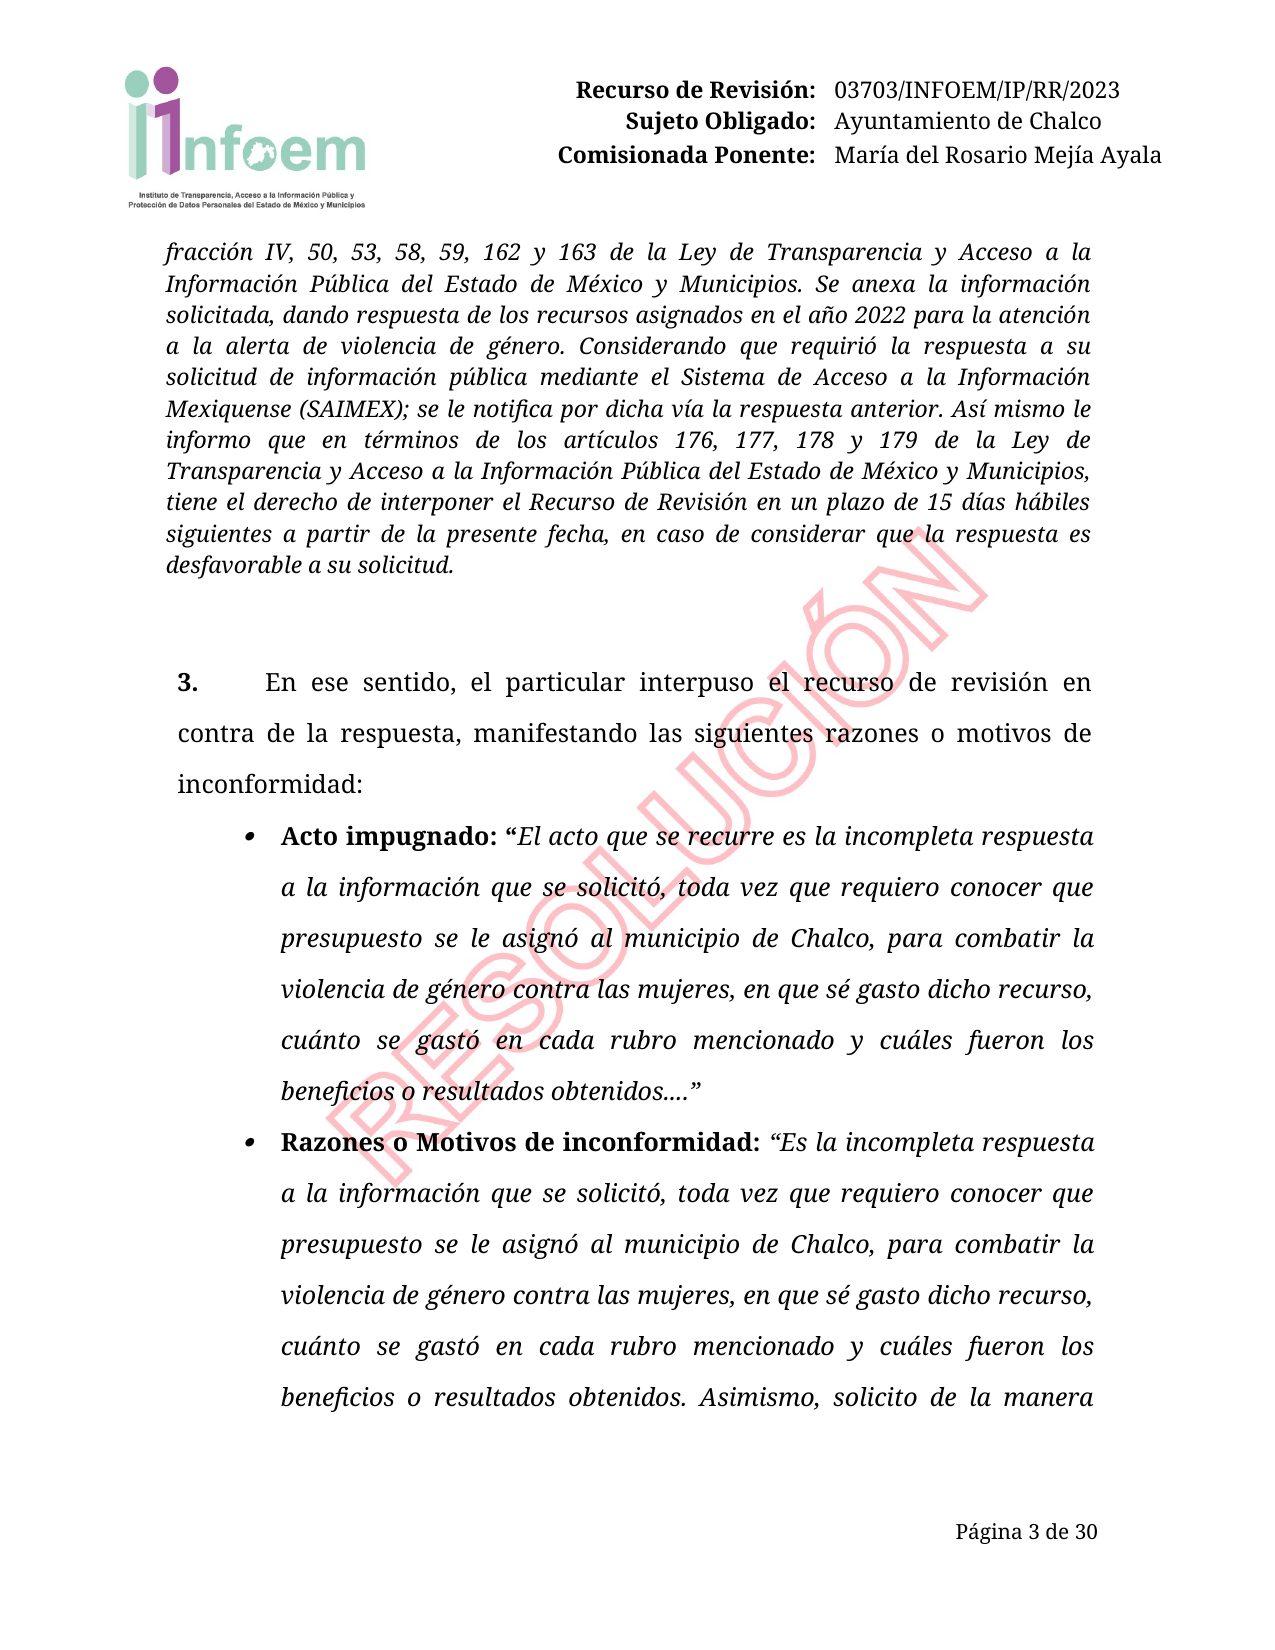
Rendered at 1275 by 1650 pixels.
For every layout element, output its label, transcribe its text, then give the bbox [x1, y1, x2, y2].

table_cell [91, 236, 1184, 580]
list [243, 1124, 1098, 1414]
picture [5, 6, 1275, 1650]
list En ese sentido, el particular interpuso el recurso de revisión en contra de la respuesta, manifestando las siguientes razones o motivos de inconformidad: [177, 665, 1093, 801]
list Acto impugnado: “El acto que se recurre es la incompleta respuesta a la información que se solicitó, toda vez que requiero conocer que presupuesto se le asignó al municipio de Chalco, para combatir la violencia de género contra las mujeres, en que sé gasto dicho recurso, cuánto se gastó en cada rubro mencionado y cuáles fueron los beneficios o resultados obtenidos....” [243, 818, 1098, 1107]
